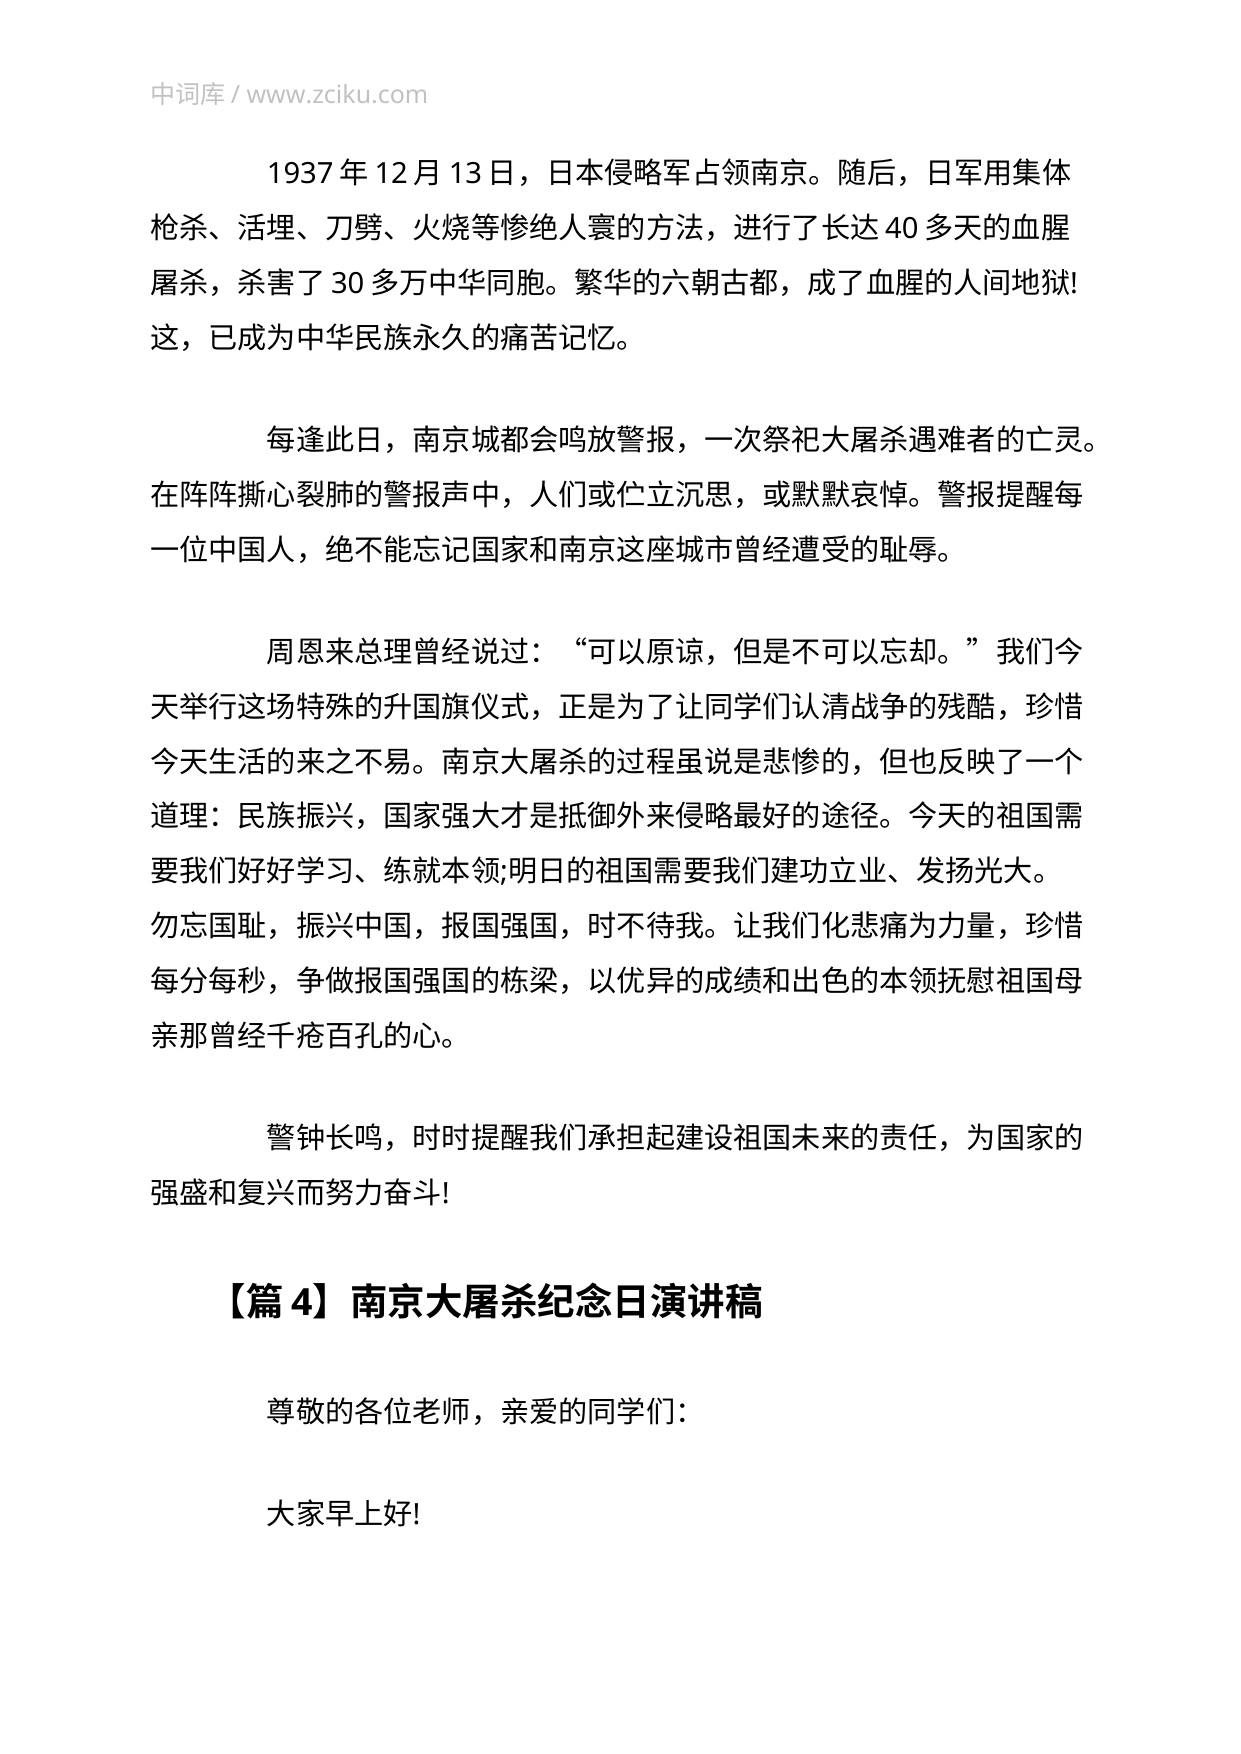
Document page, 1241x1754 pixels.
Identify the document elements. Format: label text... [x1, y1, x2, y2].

text 尊敬的各位老师，亲爱的同学们： [150, 1389, 1090, 1431]
text 周恩来总理曾经说过：“可以原谅，但是不可以忘却。”我们今天举行这场特殊的升国旗仪式，正是为了让同学们认清战争的残酷，珍惜今天生活的来之不易。南京大屠杀的过程虽说是悲惨的，但也反映了一个道理：民族振兴，国家强大才是抵御外来侵略最好的途径。今天的祖国需要我们好好学习、练就本领;明日的祖国需要我们建功立业、发扬光大。勿忘国耻，振兴中国，报国强国，时不待我。让我们化悲痛为力量，珍惜每分每秒，争做报国强国的栋梁，以优异的成绩和出色的本领抚慰祖国母亲那曾经千疮百孔的心。 [150, 628, 1090, 1055]
text 大家早上好! [150, 1491, 1090, 1533]
text 【篇4】南京大屠杀纪念日演讲稿 [150, 1271, 1090, 1326]
text 警钟长鸣，时时提醒我们承担起建设祖国未来的责任，为国家的强盛和复兴而努力奋斗! [150, 1114, 1090, 1212]
text 1937年12月13日，日本侵略军占领南京。随后，日军用集体枪杀、活埋、刀劈、火烧等惨绝人寰的方法，进行了长达40多天的血腥屠杀，杀害了30多万中华同胞。繁华的六朝古都，成了血腥的人间地狱!这，已成为中华民族永久的痛苦记忆。 [150, 150, 1090, 357]
text 每逢此日，南京城都会鸣放警报，一次祭祀大屠杀遇难者的亡灵。在阵阵撕心裂肺的警报声中，人们或伫立沉思，或默默哀悼。警报提醒每一位中国人，绝不能忘记国家和南京这座城市曾经遭受的耻辱。 [150, 417, 1090, 569]
